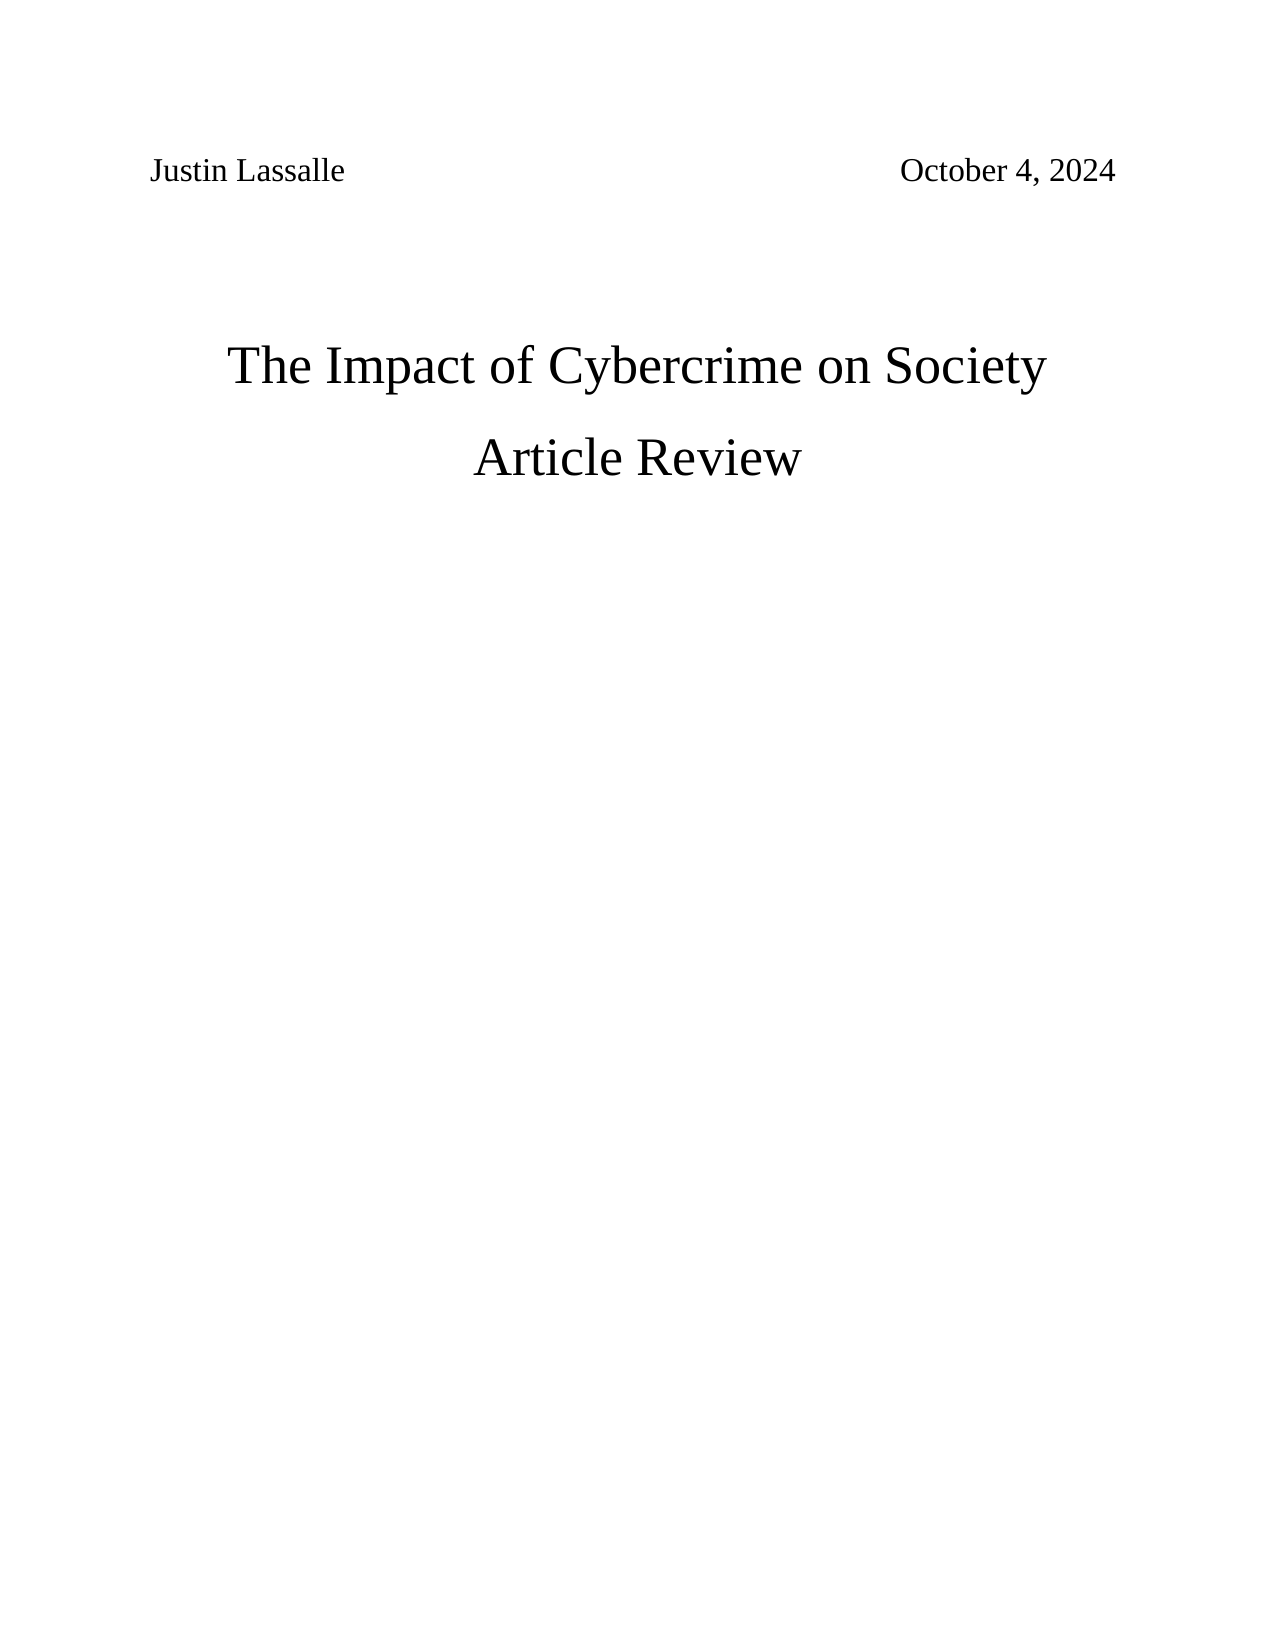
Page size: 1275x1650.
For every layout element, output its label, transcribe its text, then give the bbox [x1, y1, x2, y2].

text Article Review [150, 425, 1125, 487]
text The Impact of Cybercrime on Society [150, 333, 1125, 396]
text Justin Lassalle October 4, 2024 [150, 150, 1125, 188]
